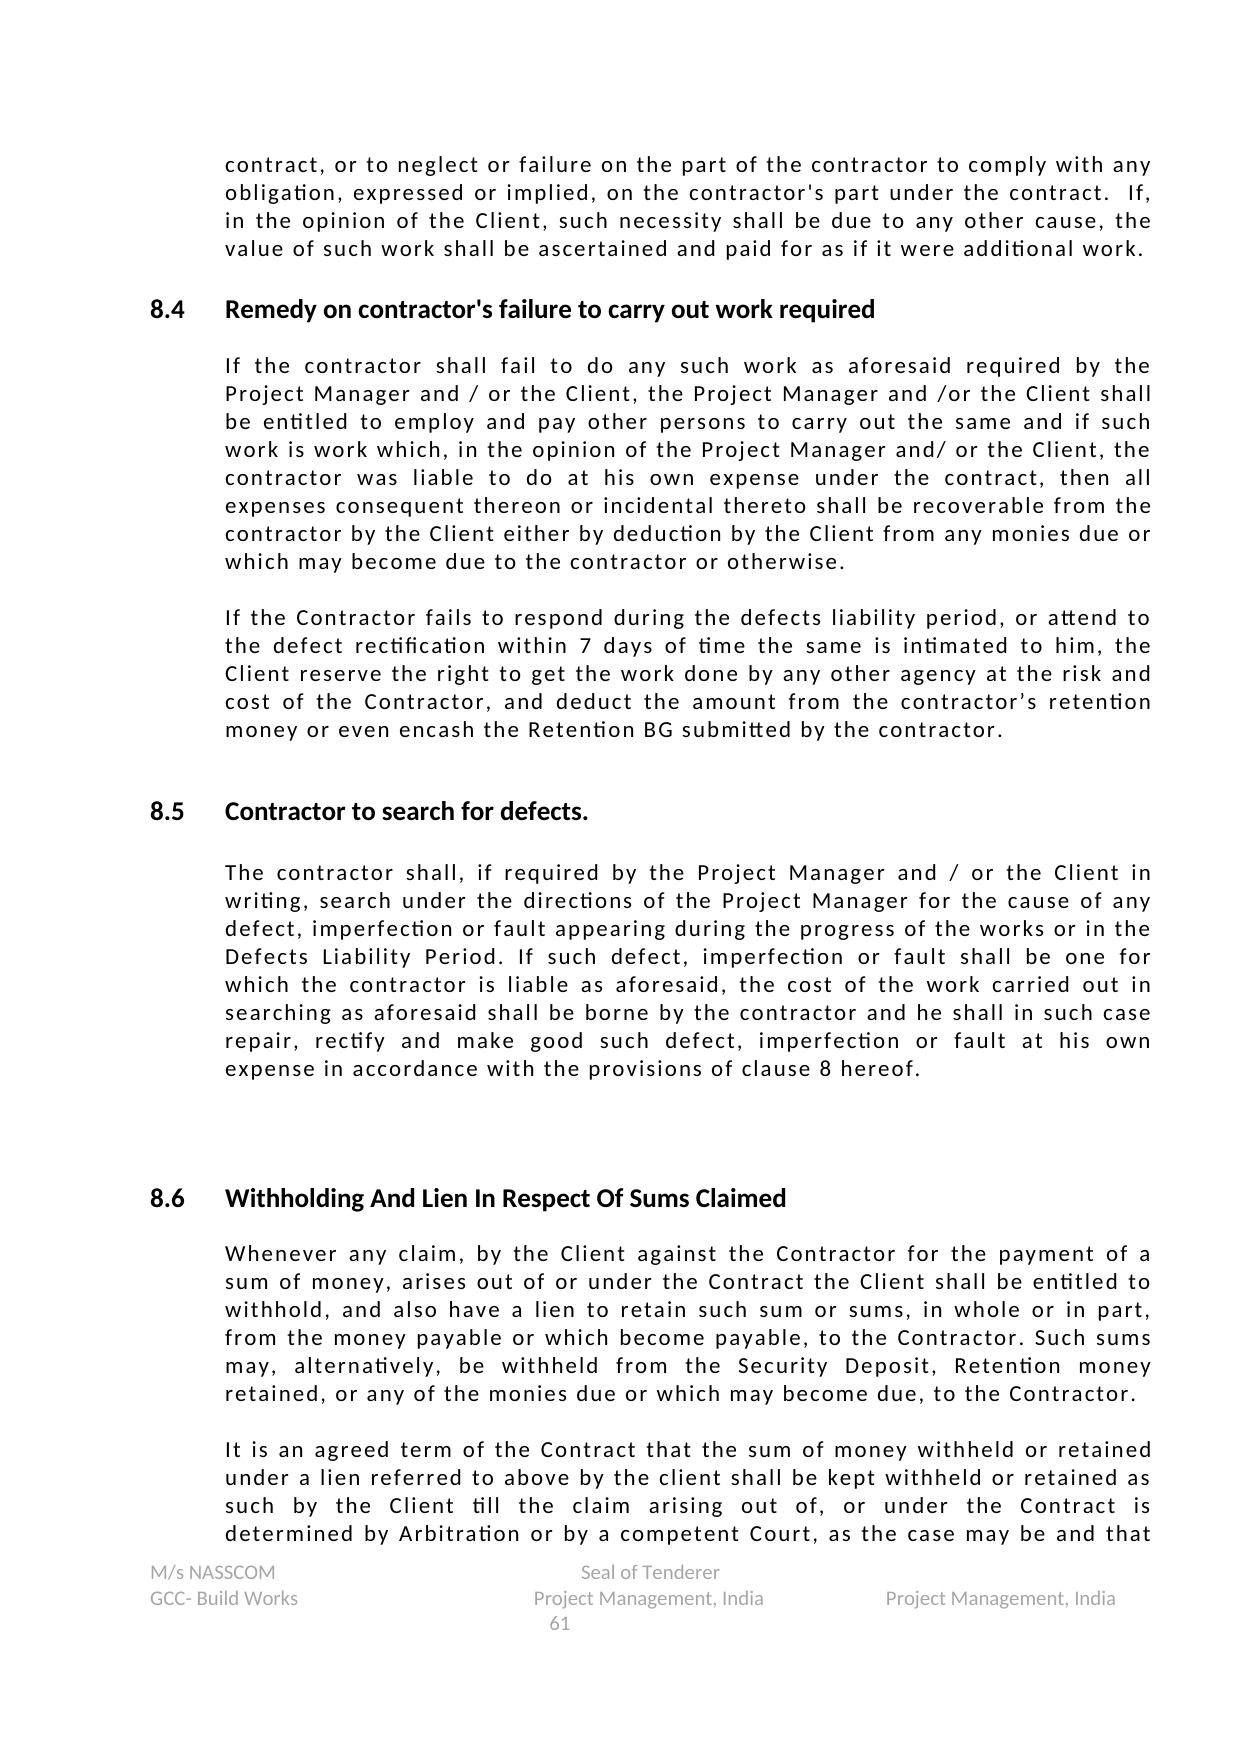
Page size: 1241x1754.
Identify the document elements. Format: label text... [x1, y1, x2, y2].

text The contractor shall, if required by the Project Manager and / or the Client in writing, search under the directions of the Project Manager for the cause of any defect, imperfection or fault appearing during the progress of the works or in the Defects Liability Period. If such defect, imperfection or fault shall be one for which the contractor is liable as aforesaid, the cost of the work carried out in searching as aforesaid shall be borne by the contractor and he shall in such case repair, rectify and make good such defect, imperfection or fault at his own expense in accordance with the provisions of clause 8 hereof. [150, 858, 1153, 1082]
subtitle 8.5 Contractor to search for defects. [150, 794, 1153, 827]
text If the Contractor fails to respond during the defects liability period, or attend to the defect rectification within 7 days of time the same is intimated to him, the Client reserve the right to get the work done by any other agency at the risk and cost of the Contractor, and deduct the amount from the contractor’s retention money or even encash the Retention BG submitted by the contractor. [150, 603, 1153, 743]
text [150, 150, 1153, 262]
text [150, 1436, 1153, 1548]
subtitle 8.6 Withholding And Lien In Respect Of Sums Claimed [150, 1181, 1153, 1214]
text If the contractor shall fail to do any such work as aforesaid required by the Project Manager and / or the Client, the Project Manager and /or the Client shall be entitled to employ and pay other persons to carry out the same and if such work is work which, in the opinion of the Project Manager and/ or the Client, the contractor was liable to do at his own expense under the contract, then all expenses consequent thereon or incidental thereto shall be recoverable from the contractor by the Client either by deduction by the Client from any monies due or which may become due to the contractor or otherwise. [150, 351, 1153, 575]
subtitle 8.4 Remedy on contractor's failure to carry out work required [150, 293, 1153, 326]
text Whenever any claim, by the Client against the Contractor for the payment of a sum of money, arises out of or under the Contract the Client shall be entitled to withhold, and also have a lien to retain such sum or sums, in whole or in part, from the money payable or which become payable, to the Contractor. Such sums may, alternatively, be withheld from the Security Deposit, Retention money retained, or any of the monies due or which may become due, to the Contractor. [150, 1239, 1153, 1407]
